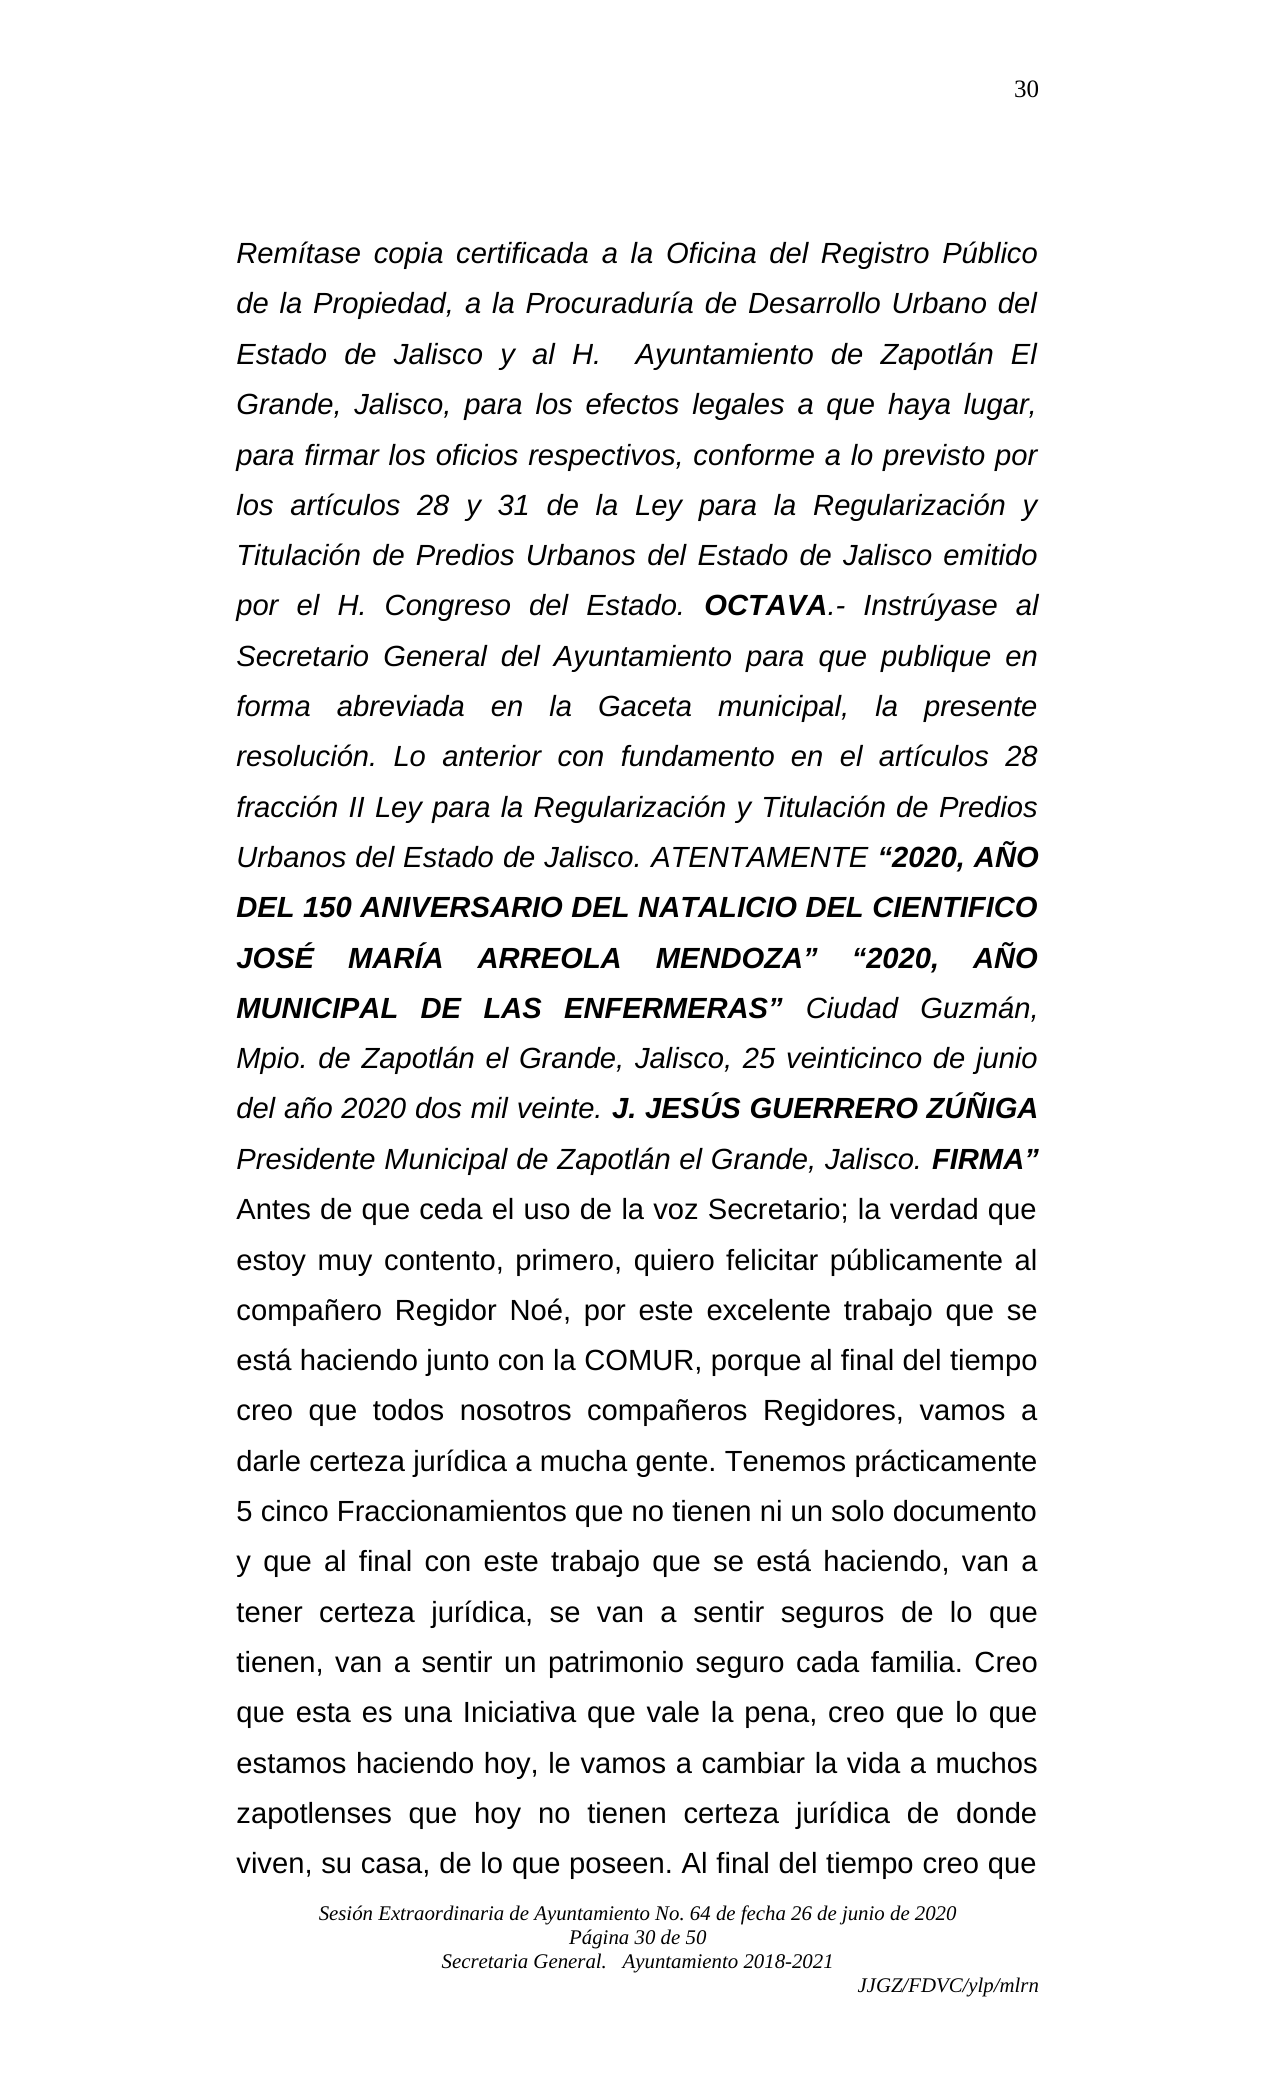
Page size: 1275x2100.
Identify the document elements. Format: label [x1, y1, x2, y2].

text [236, 236, 1039, 1880]
